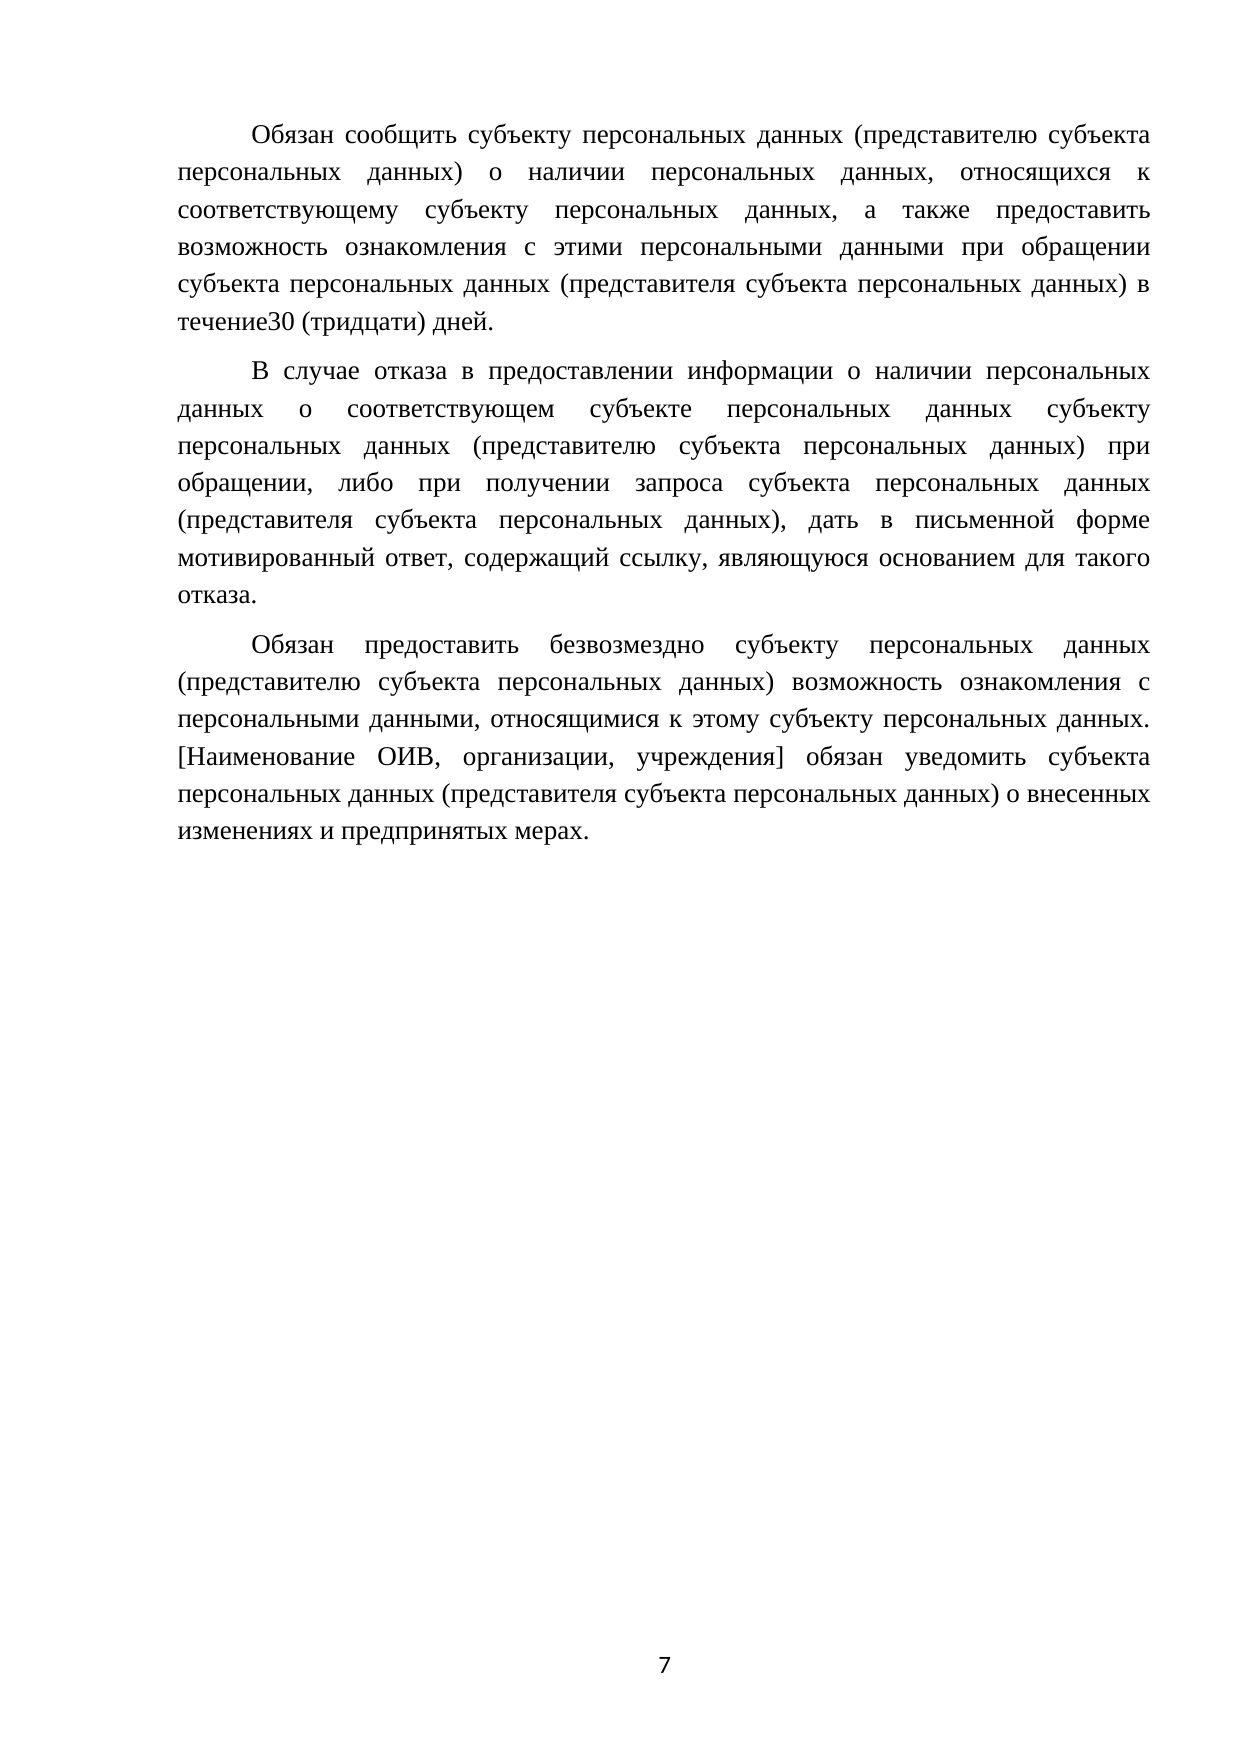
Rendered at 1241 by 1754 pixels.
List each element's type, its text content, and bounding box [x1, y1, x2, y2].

list В случае отказа в предоставлении информации о наличии персональных данных о соответствующем субъекте персональных данных субъекту персональных данных (представителю субъекта персональных данных) при обращении, либо при получении запроса субъекта персональных данных (представителя субъекта персональных данных), дать в письменной форме мотивированный ответ, содержащий ссылку, являющуюся основанием для такого отказа. [177, 354, 1152, 609]
list Обязан предоставить безвозмездно субъекту персональных данных (представителю субъекта персональных данных) возможность ознакомления с персональными данными, относящимися к этому субъекту персональных данных. [Наименование ОИВ, организации, учреждения] обязан уведомить субъекта персональных данных (представителя субъекта персональных данных) о внесенных изменениях и предпринятых мерах. [177, 628, 1152, 846]
list Обязан сообщить субъекту персональных данных (представителю субъекта персональных данных) о наличии персональных данных, относящихся к соответствующему субъекту персональных данных, а также предоставить возможность ознакомления с этими персональными данными при обращении субъекта персональных данных (представителя субъекта персональных данных) в течение30 (тридцати) дней. [177, 118, 1152, 336]
